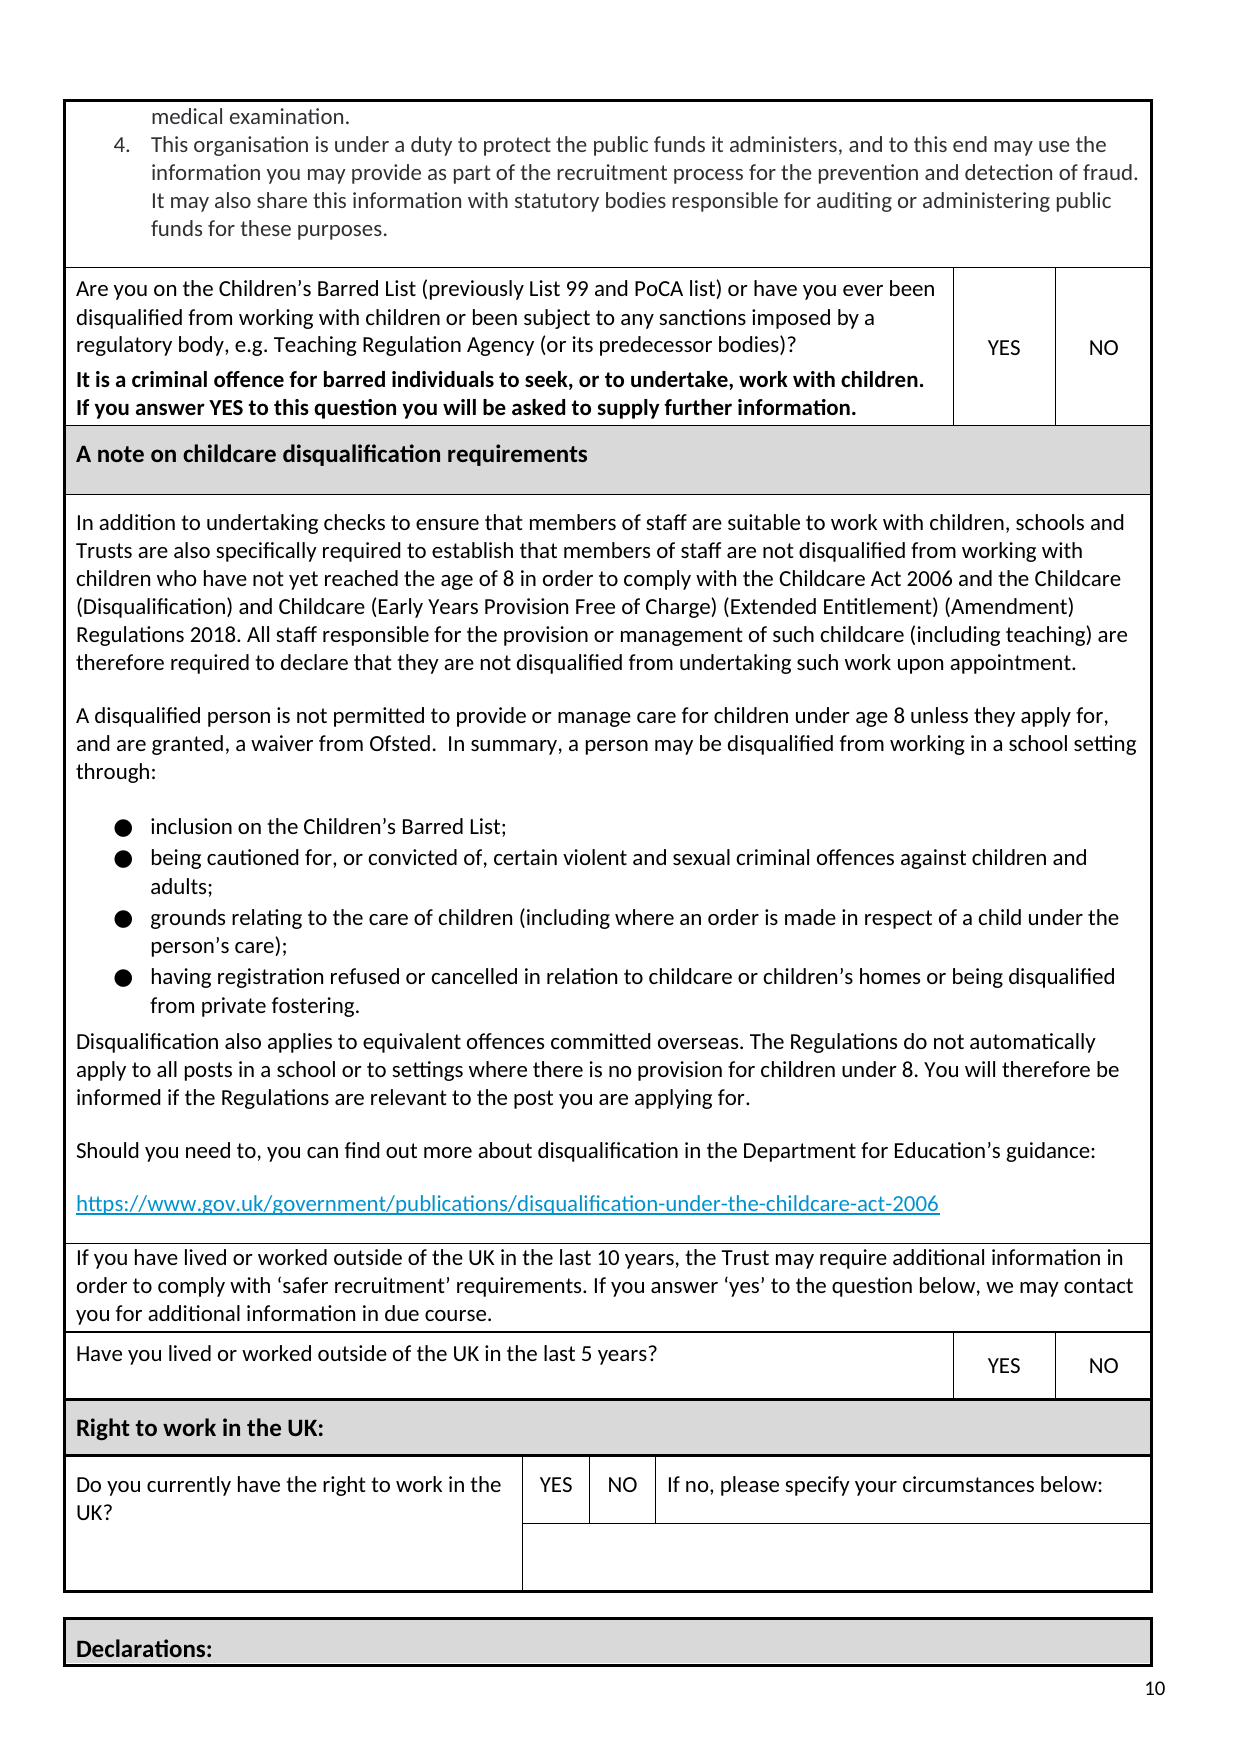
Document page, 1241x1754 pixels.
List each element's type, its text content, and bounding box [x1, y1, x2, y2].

table_cell YES [954, 268, 1055, 425]
table_cell Right to work in the UK: [66, 1401, 1150, 1454]
table_cell Do you currently have the right to work in the UK? [66, 1457, 522, 1590]
table_cell In addition to undertaking checks to ensure that members of staff are suitable to work with children, schools and Trusts are also specifically required to establish that members of staff are not disqualified from working with children who have not yet reached the age of 8 in order to comply with the Childcare Act 2006 and the Childcare (Disqualification) and Childcare (Early Years Provision Free of Charge) (Extended Entitlement) (Amendment) Regulations 2018. All staff responsible for the provision or management of such childcare (including teaching) are therefore required to declare that they are not disqualified from undertaking such work upon appointment. A disqualified person is not permitted to provide or manage care for children under age 8 unless they apply for, and are granted, a waiver from Ofsted. In summary, a person may be disqualified from working in a school setting through: inclusion on the Children’s Barred List; being cautioned for, or convicted of, certain violent and sexual criminal offences against children and adults; grounds relating to the care of children (including where an order is made in respect of a child under the person’s care); having registration refused or cancelled in relation to childcare or children’s homes or being disqualified from private fostering. Disqualification also applies to equivalent offences committed overseas. The Regulations do not automatically apply to all posts in a school or to settings where there is no provision for children under 8. You will therefore be informed if the Regulations are relevant to the post you are applying for. Should you need to, you can find out more about disqualification in the Department for Education’s guidance: https://www.gov.uk/government/publications/disqualification-under-the-childcare-act-2006 [66, 495, 1150, 1242]
table_header Declarations: [66, 1620, 1150, 1663]
table_cell A note on childcare disqualification requirements [66, 426, 1150, 494]
table_cell If no, please specify your circumstances below: [656, 1457, 1150, 1523]
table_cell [66, 102, 1150, 267]
table_cell NO [1056, 268, 1150, 425]
table_cell YES [523, 1457, 589, 1523]
table_cell YES [954, 1333, 1055, 1398]
table_cell NO [590, 1457, 655, 1523]
table_cell NO [1056, 1333, 1150, 1398]
table_cell [523, 1524, 1150, 1590]
table_cell Have you lived or worked outside of the UK in the last 5 years? [66, 1333, 953, 1398]
table_cell Are you on the Children’s Barred List (previously List 99 and PoCA list) or have you ever been disqualified from working with children or been subject to any sanctions imposed by a regulatory body, e.g. Teaching Regulation Agency (or its predecessor bodies)? It is a criminal offence for barred individuals to seek, or to undertake, work with children. If you answer YES to this question you will be asked to supply further information. [66, 268, 953, 425]
table_cell If you have lived or worked outside of the UK in the last 10 years, the Trust may require additional information in order to comply with ‘safer recruitment’ requirements. If you answer ‘yes’ to the question below, we may contact you for additional information in due course. [66, 1244, 1150, 1331]
